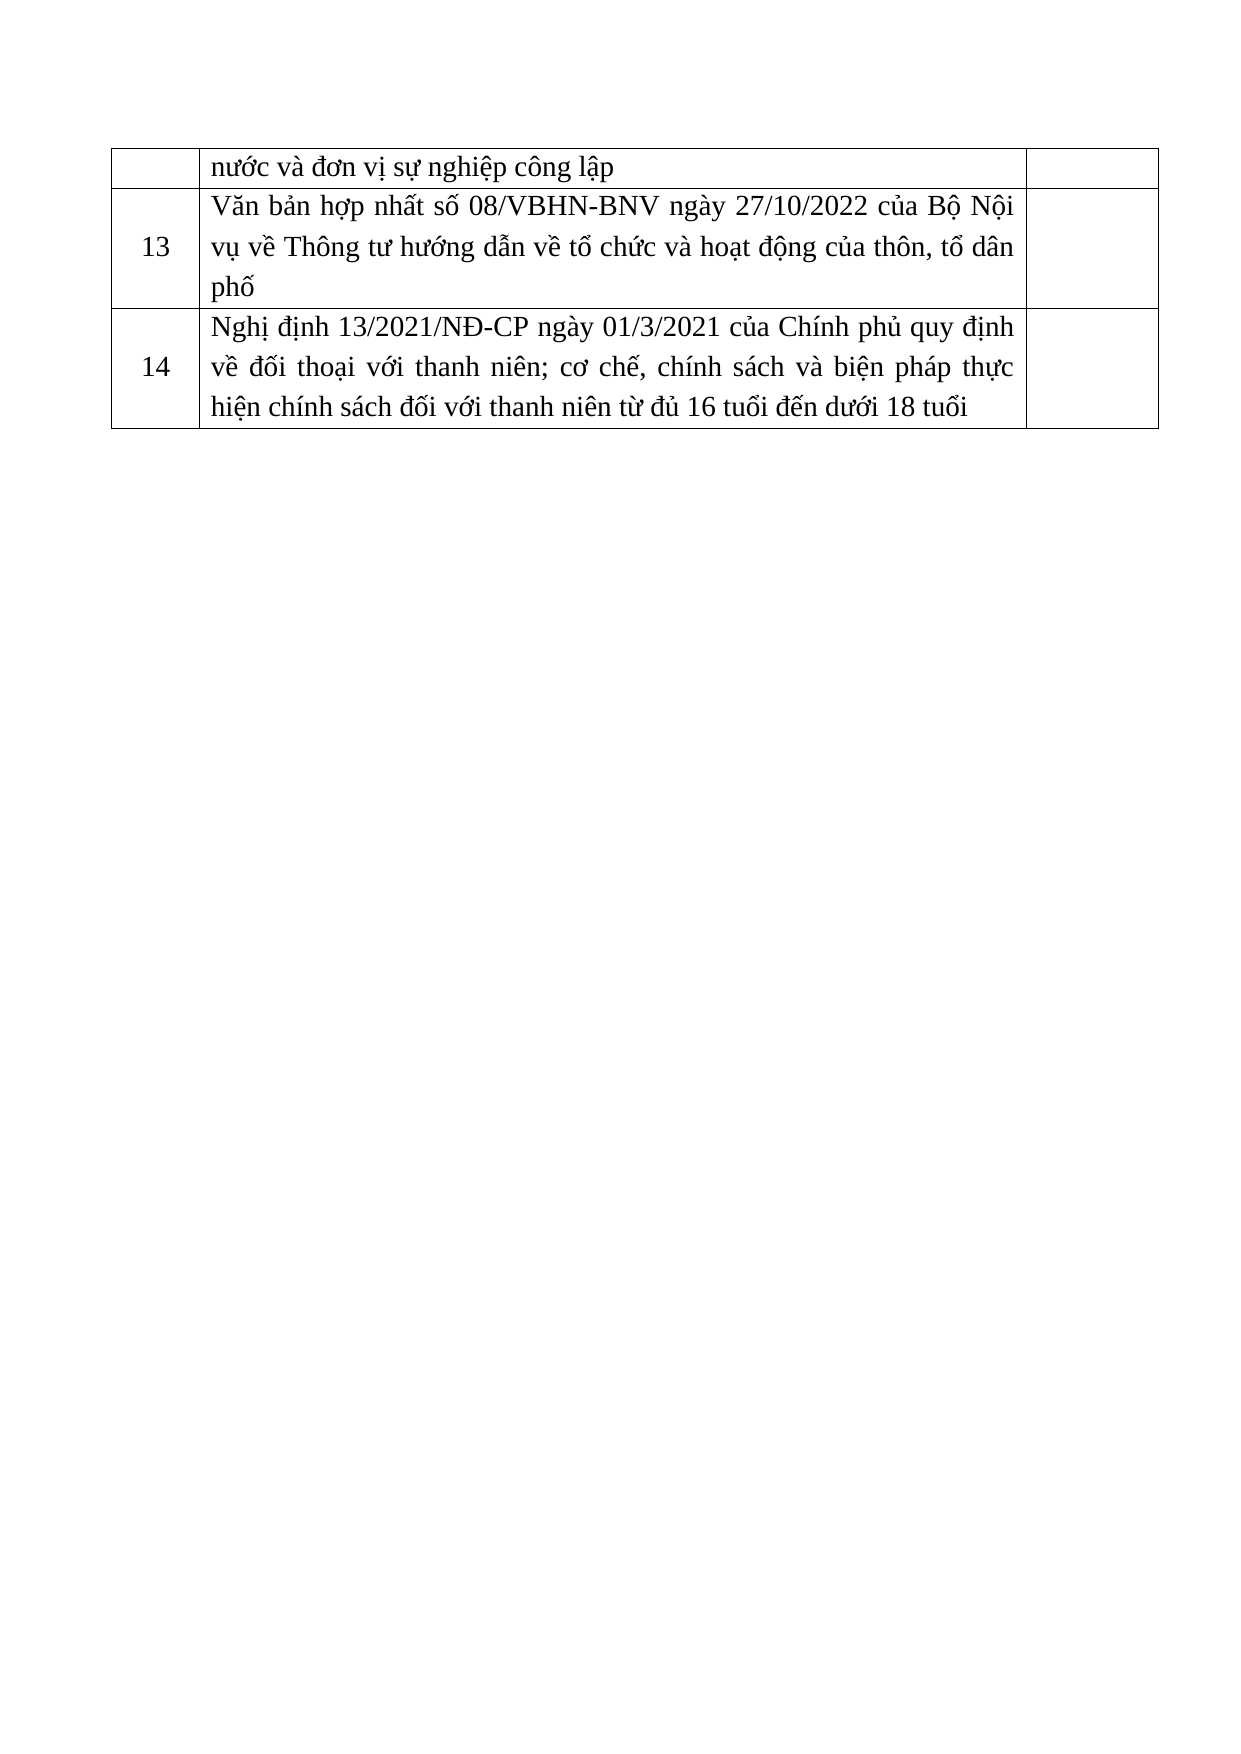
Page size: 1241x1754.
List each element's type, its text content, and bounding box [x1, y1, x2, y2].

table_cell 12 [112, 149, 199, 187]
table_cell Nghị định 13/2021/NĐ-CP ngày 01/3/2021 của Chính phủ quy định về đối thoại với thanh niên; cơ chế, chính sách và biện pháp thực hiện chính sách đối với thanh niên từ đủ 16 tuổi đến dưới 18 tuổi [200, 309, 1026, 428]
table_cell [200, 149, 1026, 187]
table_cell [1027, 189, 1158, 308]
table_cell [1027, 309, 1158, 428]
table_cell Văn bản hợp nhất số 08/VBHN-BNV ngày 27/10/2022 của Bộ Nội vụ về Thông tư hướng dẫn về tổ chức và hoạt động của thôn, tổ dân phố [200, 189, 1026, 308]
table_cell 14 [112, 309, 199, 428]
table_cell [1027, 149, 1158, 187]
table_cell 13 [112, 189, 199, 308]
